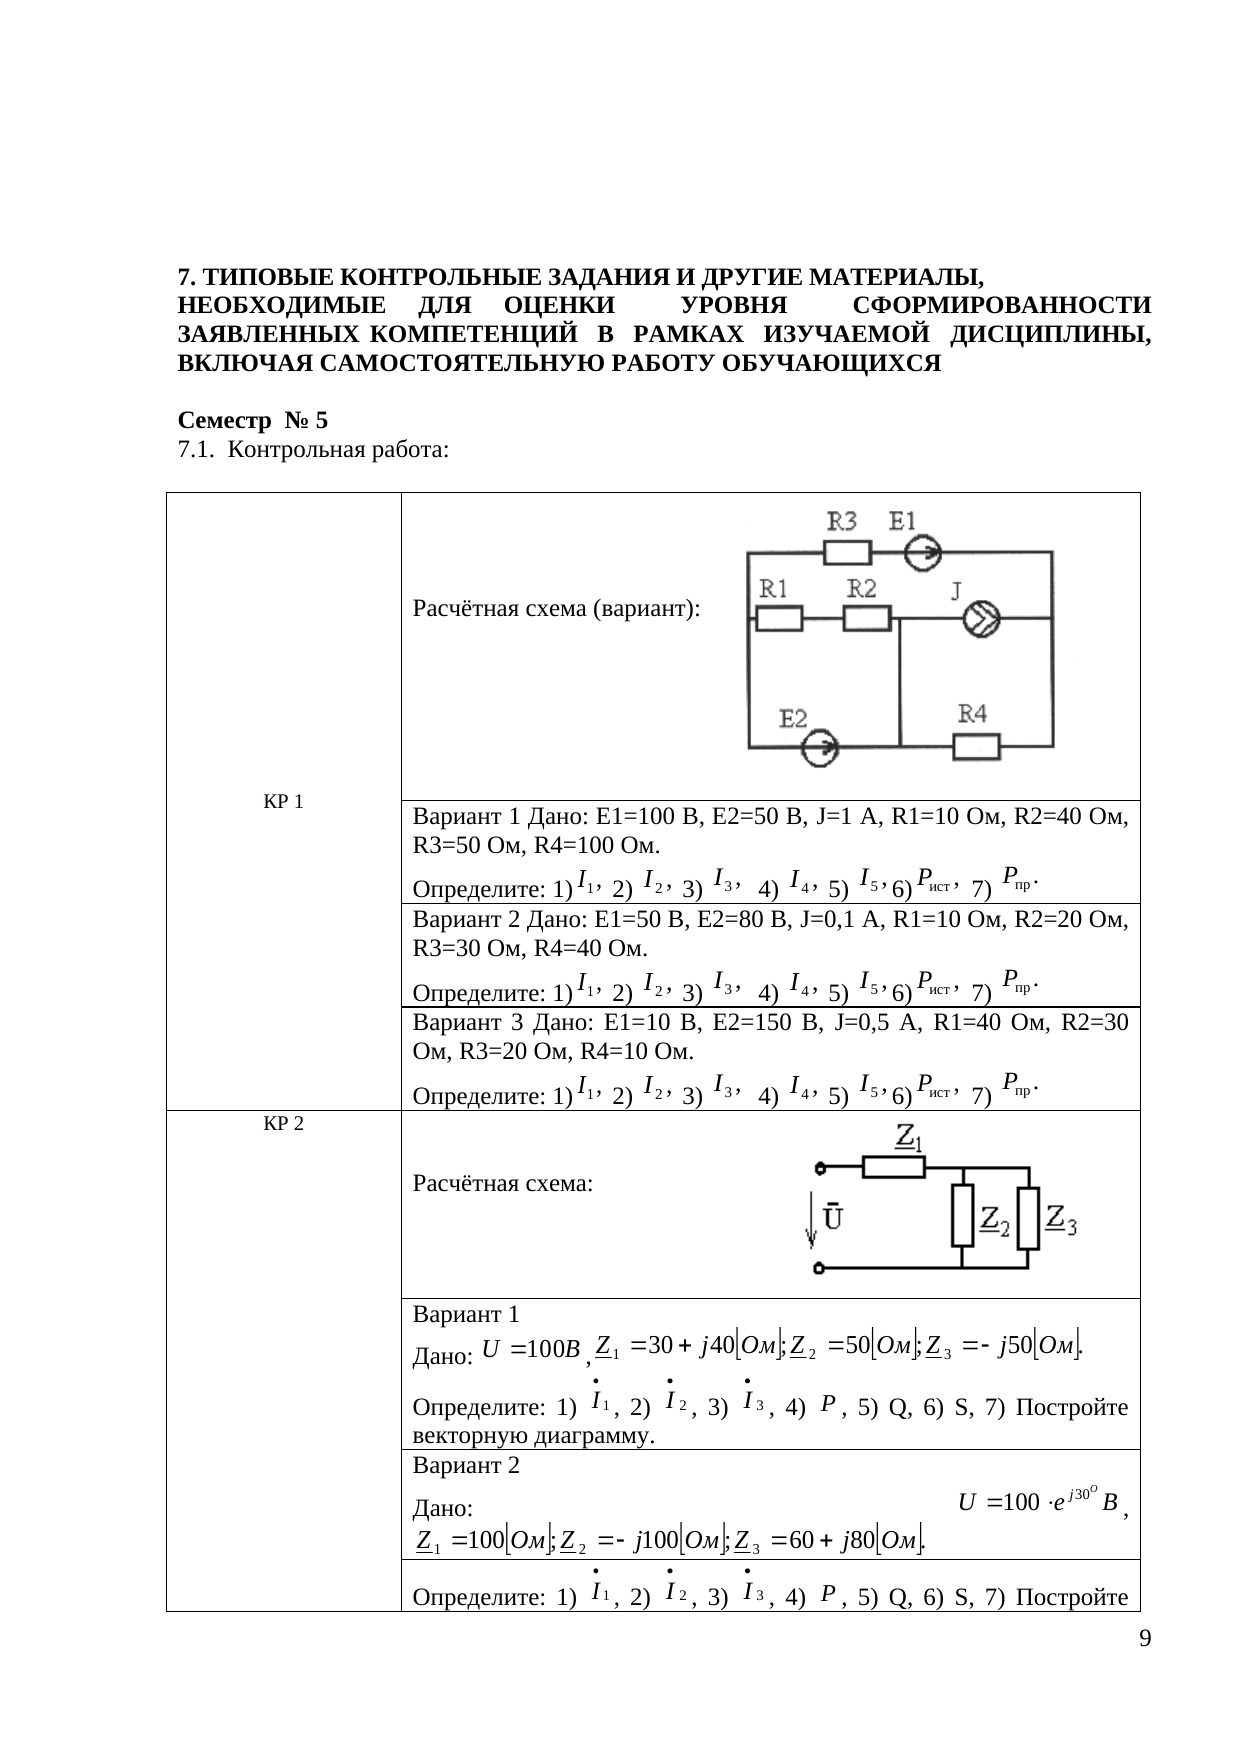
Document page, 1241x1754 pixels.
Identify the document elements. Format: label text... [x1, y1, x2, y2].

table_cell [402, 1560, 1140, 1611]
table_cell Вариант 1 Дано: , Определите: 1) , 2) , 3) , 4) , 5) Q, 6) S, 7) Постройте векторную диаграмму. [402, 1299, 1140, 1449]
text Семестр № 5 [177, 406, 1152, 434]
table_cell Вариант 1 Дано: Е1=100 В, Е2=50 В, J=1 А, R1=10 Ом, R2=40 Ом, R3=50 Ом, R4=100 Ом. Определите: 1) 2) 3) 4) 5) 6) 7) [402, 801, 1140, 903]
table_header Расчётная схема (вариант): [402, 493, 1140, 800]
picture [795, 1115, 1092, 1298]
text 7.1. Контрольная работа: [177, 434, 1152, 463]
table_cell Вариант 2 Дано: , [402, 1450, 1140, 1559]
table_header КР 1 [167, 493, 401, 1109]
table_cell Вариант 3 Дано: Е1=10 В, Е2=150 В, J=0,5 А, R1=40 Ом, R2=30 Ом, R3=20 Ом, R4=10 Ом. Определите: 1) 2) 3) 4) 5) 6) 7) [402, 1008, 1140, 1109]
text 7. ТИПОВЫЕ КОНТРОЛЬНЫЕ ЗАДАНИЯ И ДРУГИЕ МАТЕРИАЛЫ, [177, 262, 1152, 291]
text НЕОБХОДИМЫЕ ДЛЯ ОЦЕНКИ УРОВНЯ СФОРМИРОВАННОСТИ ЗАЯВЛЕННЫХ КОМПЕТЕНЦИЙ В РАМКАХ ИЗУЧАЕМОЙ ДИСЦИПЛИНЫ, ВКЛЮЧАЯ САМОСТОЯТЕЛЬНУЮ РАБОТУ ОБУЧАЮЩИХСЯ [177, 291, 1152, 377]
table_cell Вариант 2 Дано: Е1=50 В, Е2=80 В, J=0,1 А, R1=10 Ом, R2=20 Ом, R3=30 Ом, R4=40 Ом. Определите: 1) 2) 3) 4) 5) 6) 7) [402, 904, 1140, 1006]
table_cell Расчётная схема: [402, 1111, 1140, 1298]
table_cell КР 2 [167, 1111, 401, 1611]
picture [727, 501, 1082, 795]
